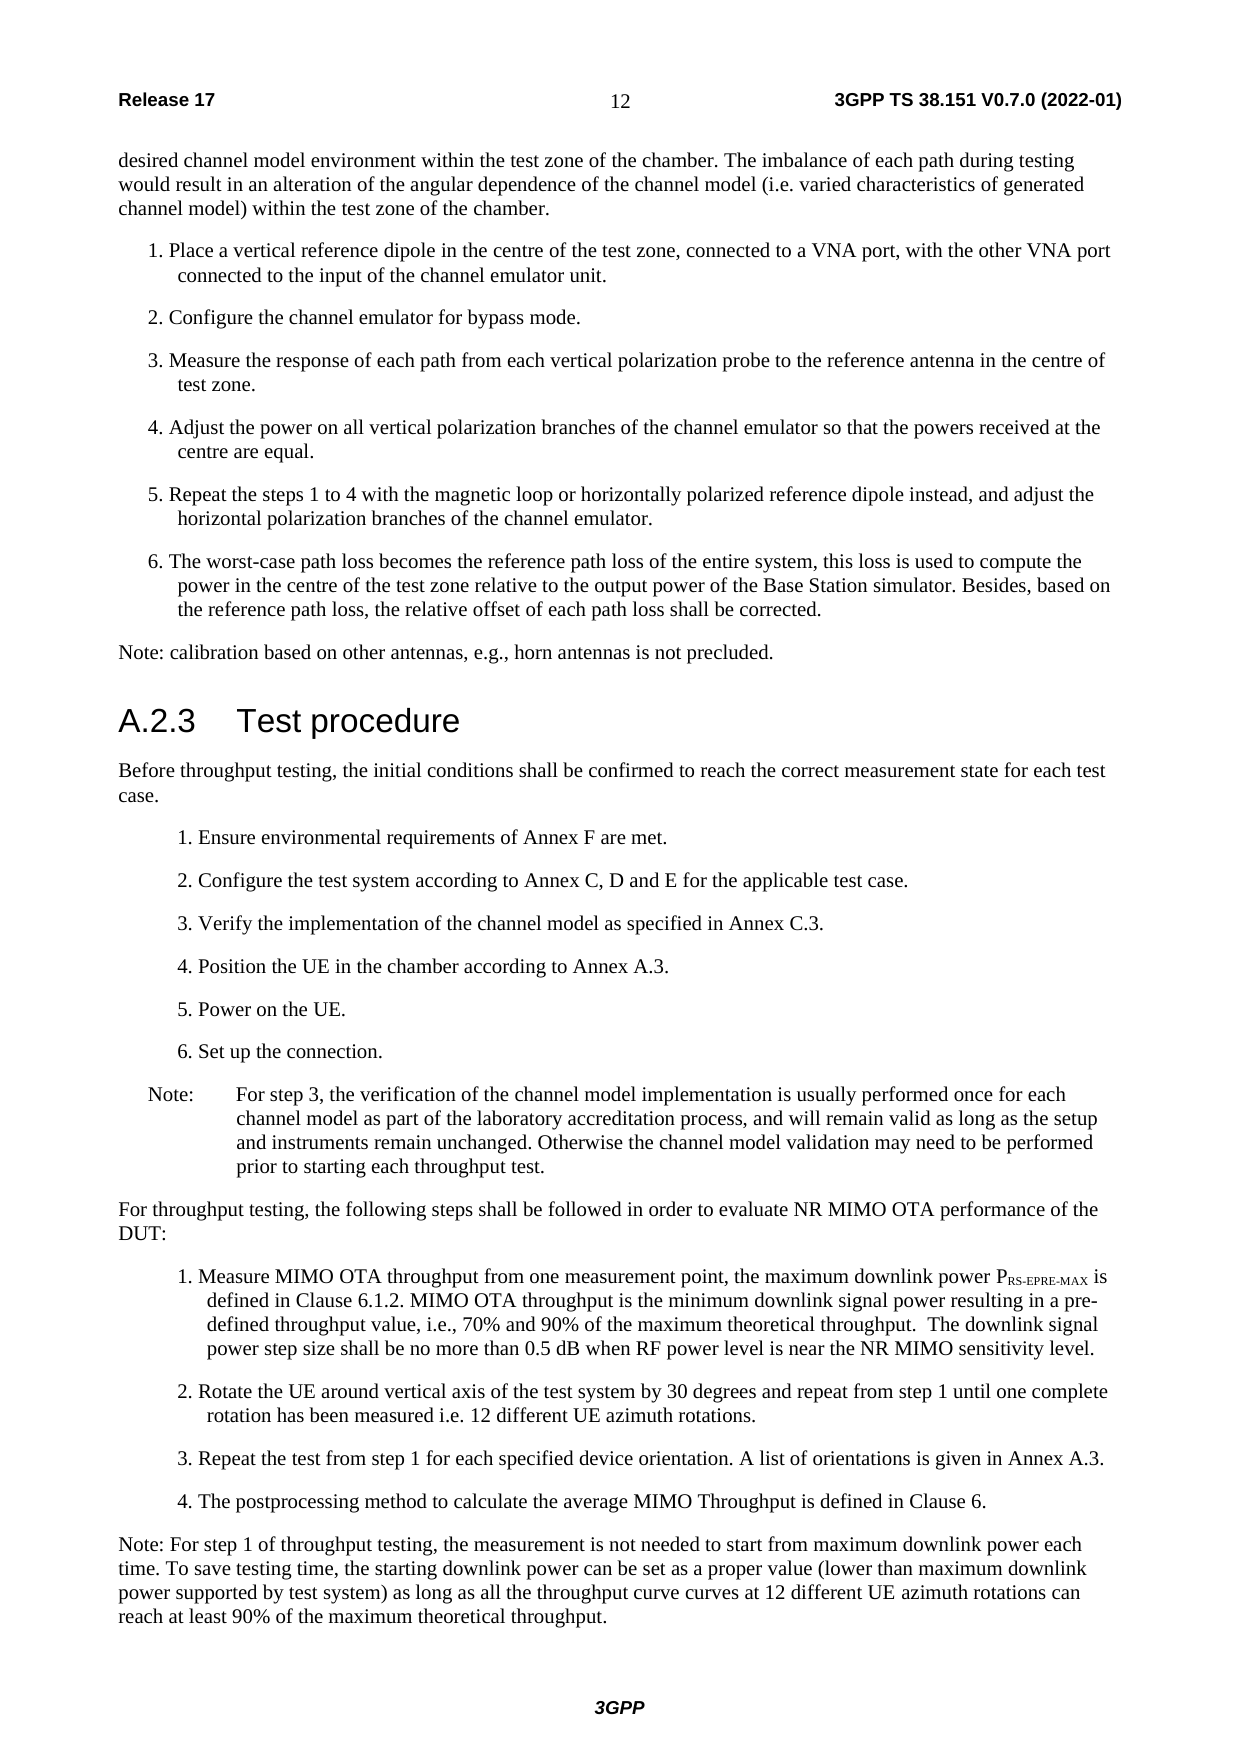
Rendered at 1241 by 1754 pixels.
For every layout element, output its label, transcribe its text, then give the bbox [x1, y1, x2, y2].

text 4. Position the UE in the chamber according to Annex A.3. [177, 954, 1122, 978]
text 6. Set up the connection. [177, 1039, 1122, 1063]
text 3. Measure the response of each path from each vertical polarization probe to the reference antenna in the centre of test zone. [148, 348, 1122, 396]
text Note: For step 1 of throughput testing, the measurement is not needed to start from maximum downlink power each time. To save testing time, the starting downlink power can be set as a proper value (lower than maximum downlink power supported by test system) as long as all the throughput curve curves at 12 different UE azimuth rotations can reach at least 90% of the maximum theoretical throughput. [118, 1532, 1122, 1628]
text 3. Repeat the test from step 1 for each specified device orientation. A list of orientations is given in Annex A.3. [177, 1446, 1122, 1470]
text 4. The postprocessing method to calculate the average MIMO Throughput is defined in Clause 6. [177, 1489, 1122, 1513]
text 2. Configure the channel emulator for bypass mode. [148, 305, 1122, 329]
text Note: For step 3, the verification of the channel model implementation is usually performed once for each channel model as part of the laboratory accreditation process, and will remain valid as long as the setup and instruments remain unchanged. Otherwise the channel model validation may need to be performed prior to starting each throughput test. [148, 1082, 1122, 1178]
text 5. Power on the UE. [177, 997, 1122, 1021]
subtitle A.2.3 Test procedure [118, 701, 1122, 740]
text 5. Repeat the steps 1 to 4 with the magnetic loop or horizontally polarized reference dipole instead, and adjust the horizontal polarization branches of the channel emulator. [148, 482, 1122, 530]
text Before throughput testing, the initial conditions shall be confirmed to reach the correct measurement state for each test case. [118, 758, 1122, 807]
text For throughput testing, the following steps shall be followed in order to evaluate NR MIMO OTA performance of the DUT: [118, 1197, 1122, 1245]
text Note: calibration based on other antennas, e.g., horn antennas is not precluded. [118, 640, 1122, 664]
text 3. Verify the implementation of the channel model as specified in Annex C.3. [177, 911, 1122, 935]
text 2. Rotate the UE around vertical axis of the test system by 30 degrees and repeat from step 1 until one complete rotation has been measured i.e. 12 different UE azimuth rotations. [177, 1379, 1122, 1427]
text 6. The worst-case path loss becomes the reference path loss of the entire system, this loss is used to compute the power in the centre of the test zone relative to the output power of the Base Station simulator. Besides, based on the reference path loss, the relative offset of each path loss shall be corrected. [148, 549, 1122, 621]
text 1. Place a vertical reference dipole in the centre of the test zone, connected to a VNA port, with the other VNA port connected to the input of the channel emulator unit. [148, 238, 1122, 287]
text 4. Adjust the power on all vertical polarization branches of the channel emulator so that the powers received at the centre are equal. [148, 415, 1122, 463]
text 1. Measure MIMO OTA throughput from one measurement point, the maximum downlink power PRS-EPRE-MAX is defined in Clause 6.1.2. MIMO OTA throughput is the minimum downlink signal power resulting in a pre-defined throughput value, i.e., 70% and 90% of the maximum theoretical throughput. The downlink signal power step size shall be no more than 0.5 dB when RF power level is near the NR MIMO sensitivity level. [177, 1264, 1122, 1360]
text 1. Ensure environmental requirements of Annex F are met. [177, 825, 1122, 849]
text 2. Configure the test system according to Annex C, D and E for the applicable test case. [177, 868, 1122, 892]
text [118, 147, 1122, 220]
